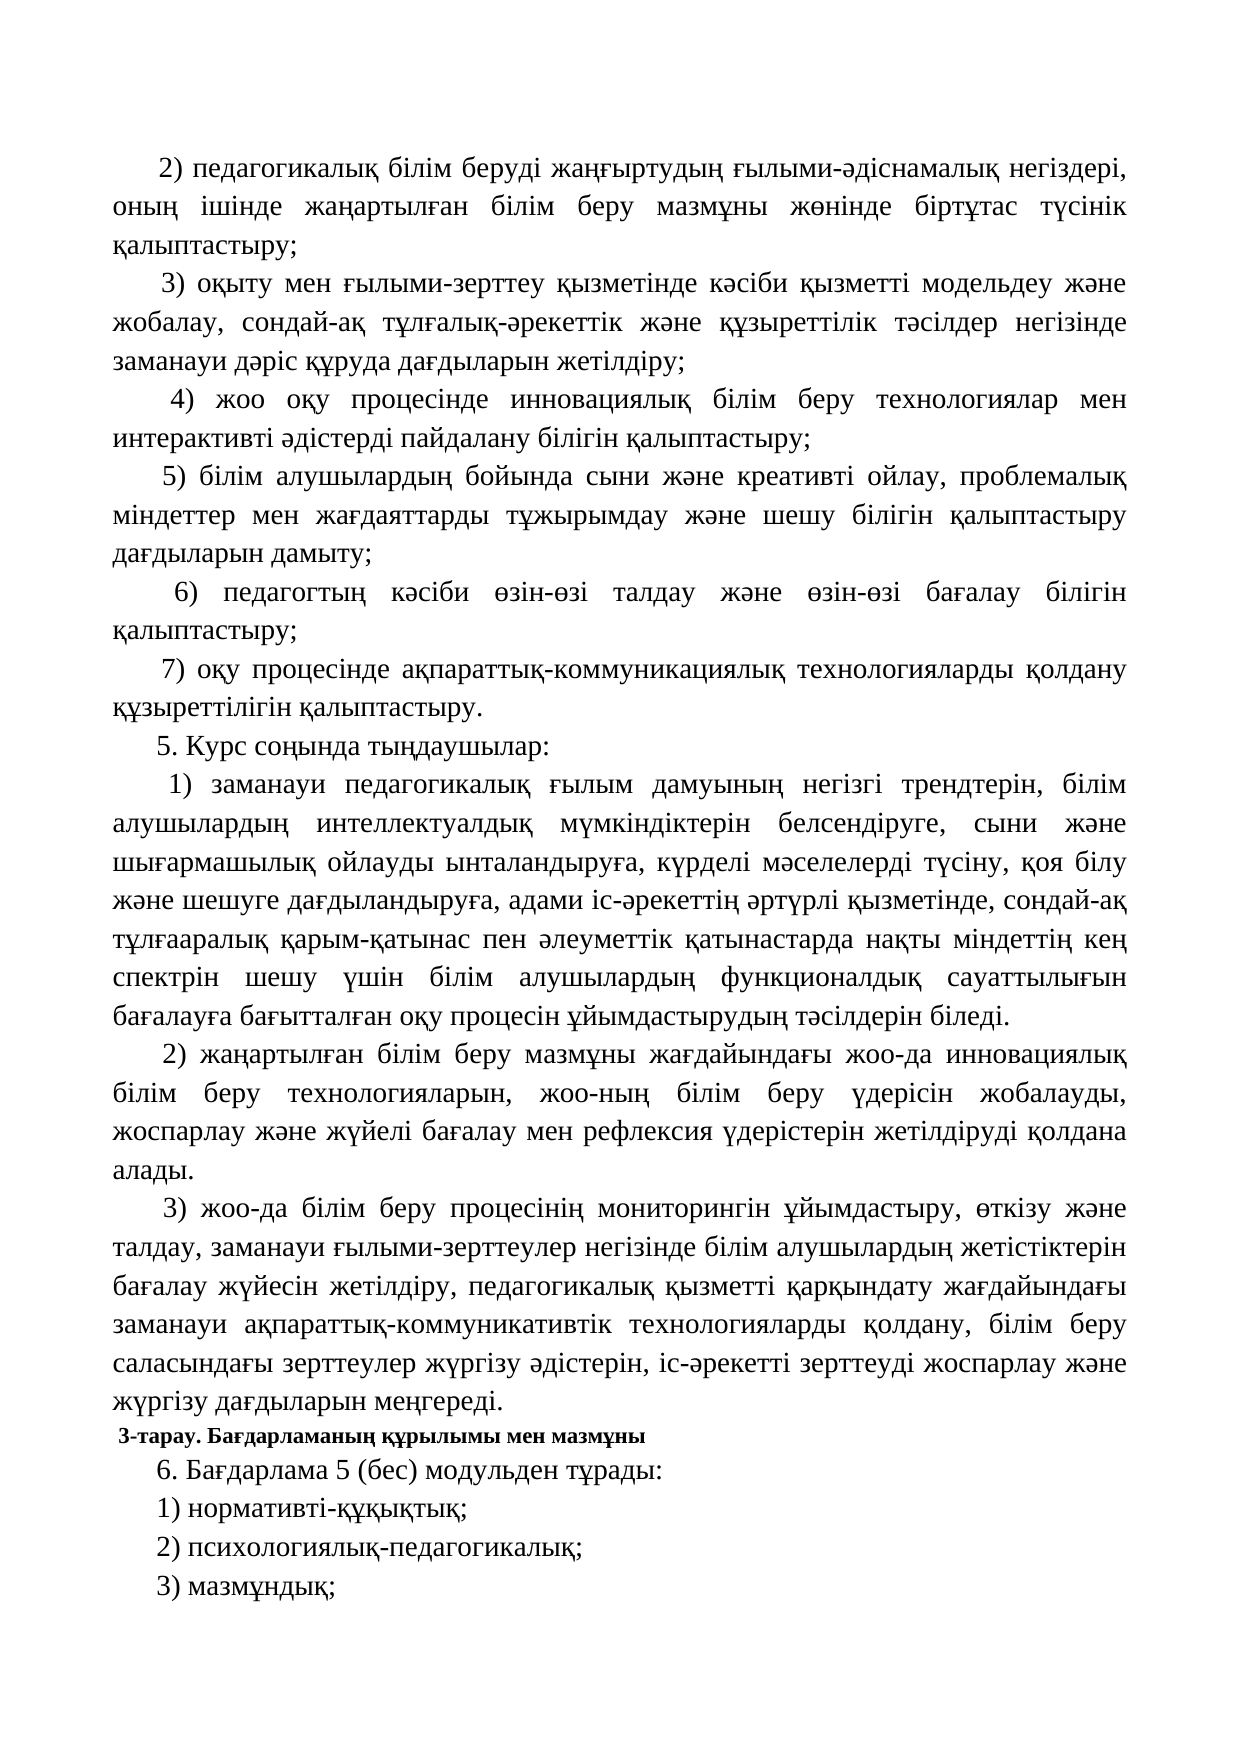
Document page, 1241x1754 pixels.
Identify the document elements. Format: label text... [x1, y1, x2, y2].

text 1) нормативті-құқықтық; [112, 1491, 1128, 1524]
text 6. Бағдарлама 5 (бес) модульден тұрады: [112, 1452, 1128, 1486]
text 7) оқу процесінде ақпараттық-коммуникациялық технологияларды қолдану құзыреттілігін қалыптастыру. [112, 651, 1128, 723]
text 6) педагогтың кәсіби өзін-өзі талдау және өзін-өзі бағалау білігін қалыптастыру; [112, 574, 1128, 646]
text 3) оқыту мен ғылыми-зерттеу қызметінде кәсіби қызметті модельдеу және жобалау, сондай-ақ тұлғалық-әрекеттік және құзыреттілік тәсілдер негізінде заманауи дәріс құруда дағдыларын жетілдіру; [112, 266, 1128, 376]
text 4) жоо оқу процесінде инновациялық білім беру технологиялар мен интерактивті әдістерді пайдалану білігін қалыптастыру; [112, 381, 1128, 453]
text 2) психологиялық-педагогикалық; [112, 1529, 1128, 1563]
text 3) мазмұндық; [112, 1568, 1128, 1601]
text 5) білім алушылардың бойында сыни және креативті ойлау, проблемалық міндеттер мен жағдаяттарды тұжырымдау және шешу білігін қалыптастыру дағдыларын дамыту; [112, 458, 1128, 569]
text 2) жаңартылған білім беру мазмұны жағдайындағы жоо-да инновациялық білім беру технологияларын, жоо-ның білім беру үдерісін жобалауды, жоспарлау және жүйелі бағалау мен рефлексия үдерістерін жетілдіруді қолдана алады. [112, 1036, 1128, 1186]
text 3) жоо-да білім беру процесінің мониторингін ұйымдастыру, өткізу және талдау, заманауи ғылыми-зерттеулер негізінде білім алушылардың жетістіктерін бағалау жүйесін жетілдіру, педагогикалық қызметті қарқындату жағдайындағы заманауи ақпараттық-коммуникативтік технологияларды қолдану, білім беру саласындағы зерттеулер жүргізу әдістерін, іс-әрекетті зерттеуді жоспарлау және жүргізу дағдыларын меңгереді. [112, 1191, 1128, 1417]
text 5. Курс соңында тыңдаушылар: [112, 728, 1128, 762]
text 3-тарау. Бағдарламаның құрылымы мен мазмұны [112, 1422, 1128, 1448]
text 2) педагогикалық білім беруді жаңғыртудың ғылыми-әдіснамалық негіздері, оның ішінде жаңартылған білім беру мазмұны жөнінде біртұтас түсінік қалыптастыру; [112, 150, 1128, 261]
text 1) заманауи педагогикалық ғылым дамуының негізгі трендтерін, білім алушылардың интеллектуалдық мүмкіндіктерін белсендіруге, сыни және шығармашылық ойлауды ынталандыруға, күрделі мәселелерді түсіну, қоя білу және шешуге дағдыландыруға, адами іс-әрекеттің әртүрлі қызметінде, сондай-ақ тұлғааралық қарым-қатынас пен әлеуметтік қатынастарда нақты міндеттің кең спектрін шешу үшін білім алушылардың функционалдық сауаттылығын бағалауға бағытталған оқу процесін ұйымдастырудың тәсілдерін біледі. [112, 767, 1128, 1031]
